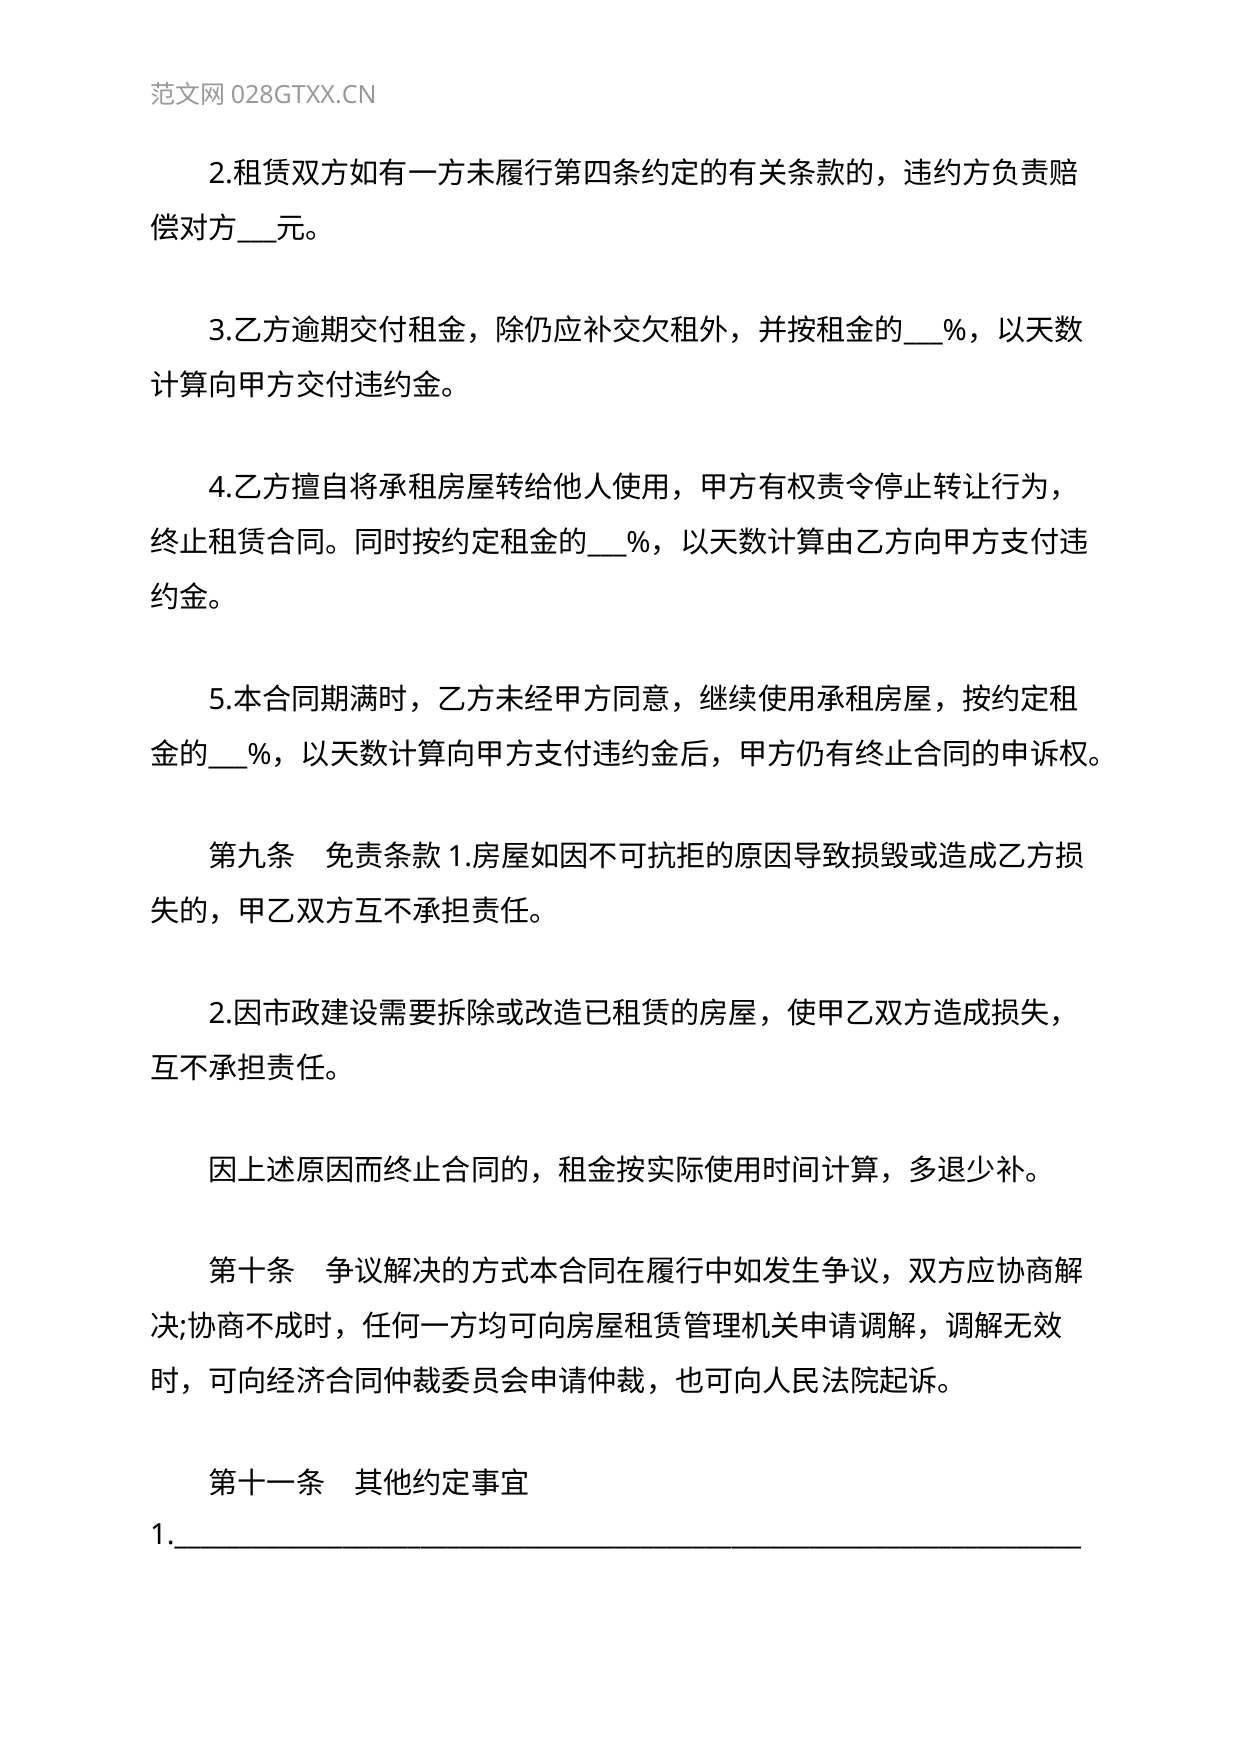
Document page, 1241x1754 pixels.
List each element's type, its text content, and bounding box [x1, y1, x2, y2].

text 第九条 免责条款1.房屋如因不可抗拒的原因导致损毁或造成乙方损失的，甲乙双方互不承担责任。 [150, 832, 1090, 930]
text 第十条 争议解决的方式本合同在履行中如发生争议，双方应协商解决;协商不成时，任何一方均可向房屋租赁管理机关申请调解，调解无效时，可向经济合同仲裁委员会申请仲裁，也可向人民法院起诉。 [150, 1248, 1090, 1400]
text 因上述原因而终止合同的，租金按实际使用时间计算，多退少补。 [150, 1146, 1090, 1188]
text 5.本合同期满时，乙方未经甲方同意，继续使用承租房屋，按约定租金的___%，以天数计算向甲方支付违约金后，甲方仍有终止合同的申诉权。 [150, 676, 1090, 773]
text 4.乙方擅自将承租房屋转给他人使用，甲方有权责令停止转让行为，终止租赁合同。同时按约定租金的___%，以天数计算由乙方向甲方支付违约金。 [150, 464, 1090, 616]
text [150, 1459, 1090, 1553]
text 2.因市政建设需要拆除或改造已租赁的房屋，使甲乙双方造成损失，互不承担责任。 [150, 989, 1090, 1087]
text 3.乙方逾期交付租金，除仍应补交欠租外，并按租金的___%，以天数计算向甲方交付违约金。 [150, 307, 1090, 404]
text 2.租赁双方如有一方未履行第四条约定的有关条款的，违约方负责赔偿对方___元。 [150, 150, 1090, 247]
